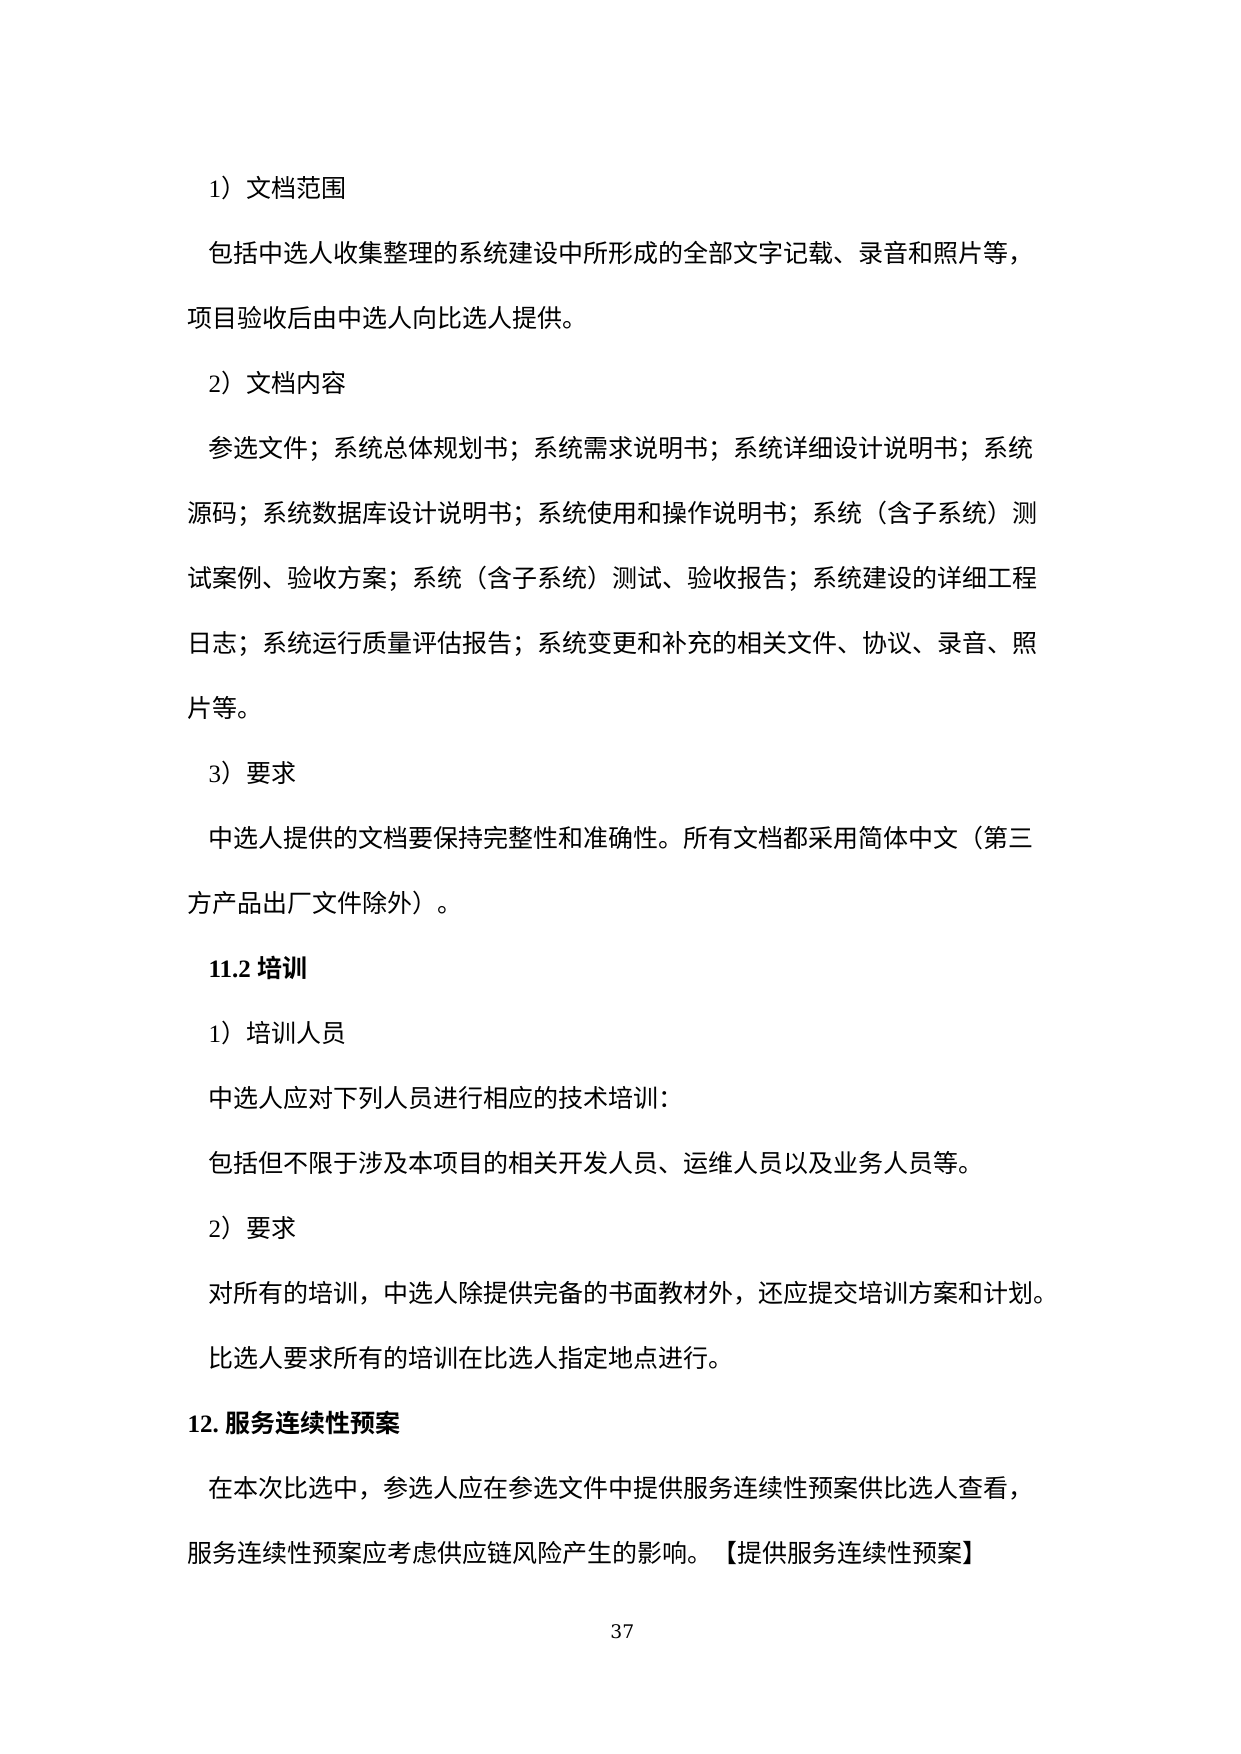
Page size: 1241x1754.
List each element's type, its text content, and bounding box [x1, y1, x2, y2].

text 包括但不限于涉及本项目的相关开发人员、运维人员以及业务人员等。 [187, 1129, 1053, 1194]
subtitle 服务连续性预案 [187, 1389, 1053, 1454]
text 1）文档范围 [187, 154, 1053, 219]
text 中选人应对下列人员进行相应的技术培训： [187, 1064, 1053, 1129]
text 1）培训人员 [187, 999, 1053, 1064]
text 参选文件；系统总体规划书；系统需求说明书；系统详细设计说明书；系统源码；系统数据库设计说明书；系统使用和操作说明书；系统（含子系统）测试案例、验收方案；系统（含子系统）测试、验收报告；系统建设的详细工程日志；系统运行质量评估报告；系统变更和补充的相关文件、协议、录音、照片等。 [187, 414, 1053, 739]
text 在本次比选中，参选人应在参选文件中提供服务连续性预案供比选人查看，服务连续性预案应考虑供应链风险产生的影响。【提供服务连续性预案】 [187, 1454, 1053, 1584]
text 比选人要求所有的培训在比选人指定地点进行。 [187, 1324, 1053, 1389]
text 中选人提供的文档要保持完整性和准确性。所有文档都采用简体中文（第三方产品出厂文件除外）。 [187, 804, 1053, 934]
subtitle 11.2 培训 [187, 934, 1053, 999]
text 包括中选人收集整理的系统建设中所形成的全部文字记载、录音和照片等，项目验收后由中选人向比选人提供。 [187, 219, 1053, 349]
text 对所有的培训，中选人除提供完备的书面教材外，还应提交培训方案和计划。 [187, 1259, 1053, 1324]
text 2）要求 [187, 1194, 1053, 1259]
text 3）要求 [187, 739, 1053, 804]
text 2）文档内容 [187, 349, 1053, 414]
